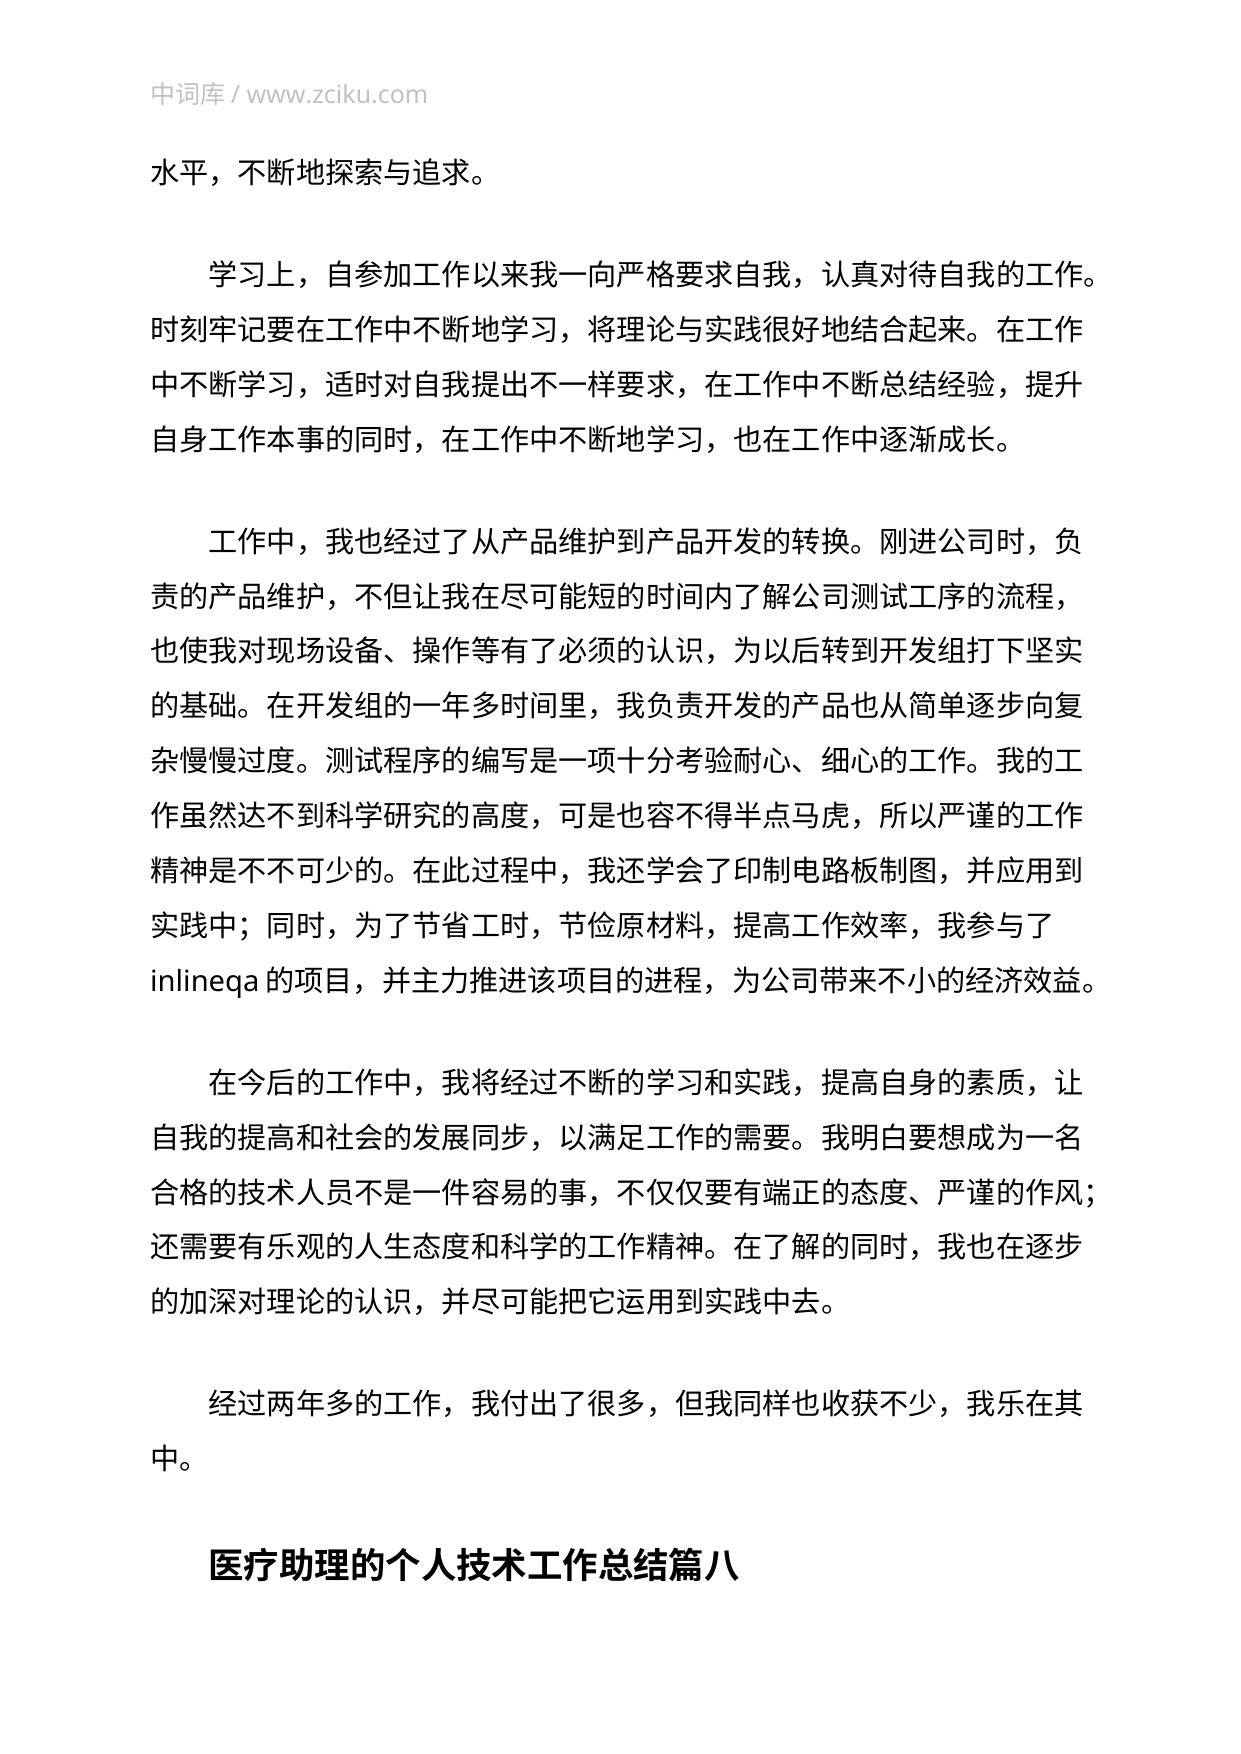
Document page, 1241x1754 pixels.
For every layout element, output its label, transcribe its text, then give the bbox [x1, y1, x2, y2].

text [150, 150, 1090, 192]
text 学习上，自参加工作以来我一向严格要求自我，认真对待自我的工作。时刻牢记要在工作中不断地学习，将理论与实践很好地结合起来。在工作中不断学习，适时对自我提出不一样要求，在工作中不断总结经验，提升自身工作本事的同时，在工作中不断地学习，也在工作中逐渐成长。 [150, 252, 1090, 459]
text 经过两年多的工作，我付出了很多，但我同样也收获不少，我乐在其中。 [150, 1381, 1090, 1478]
text 在今后的工作中，我将经过不断的学习和实践，提高自身的素质，让自我的提高和社会的发展同步，以满足工作的需要。我明白要想成为一名合格的技术人员不是一件容易的事，不仅仅要有端正的态度、严谨的作风；还需要有乐观的人生态度和科学的工作精神。在了解的同时，我也在逐步的加深对理论的认识，并尽可能把它运用到实践中去。 [150, 1059, 1090, 1321]
text 工作中，我也经过了从产品维护到产品开发的转换。刚进公司时，负责的产品维护，不但让我在尽可能短的时间内了解公司测试工序的流程，也使我对现场设备、操作等有了必须的认识，为以后转到开发组打下坚实的基础。在开发组的一年多时间里，我负责开发的产品也从简单逐步向复杂慢慢过度。测试程序的编写是一项十分考验耐心、细心的工作。我的工作虽然达不到科学研究的高度，可是也容不得半点马虎，所以严谨的工作精神是不不可少的。在此过程中，我还学会了印制电路板制图，并应用到实践中；同时，为了节省工时，节俭原材料，提高工作效率，我参与了inlineqa的项目，并主力推进该项目的进程，为公司带来不小的经济效益。 [150, 518, 1090, 1000]
text 医疗助理的个人技术工作总结篇八 [150, 1537, 1090, 1589]
